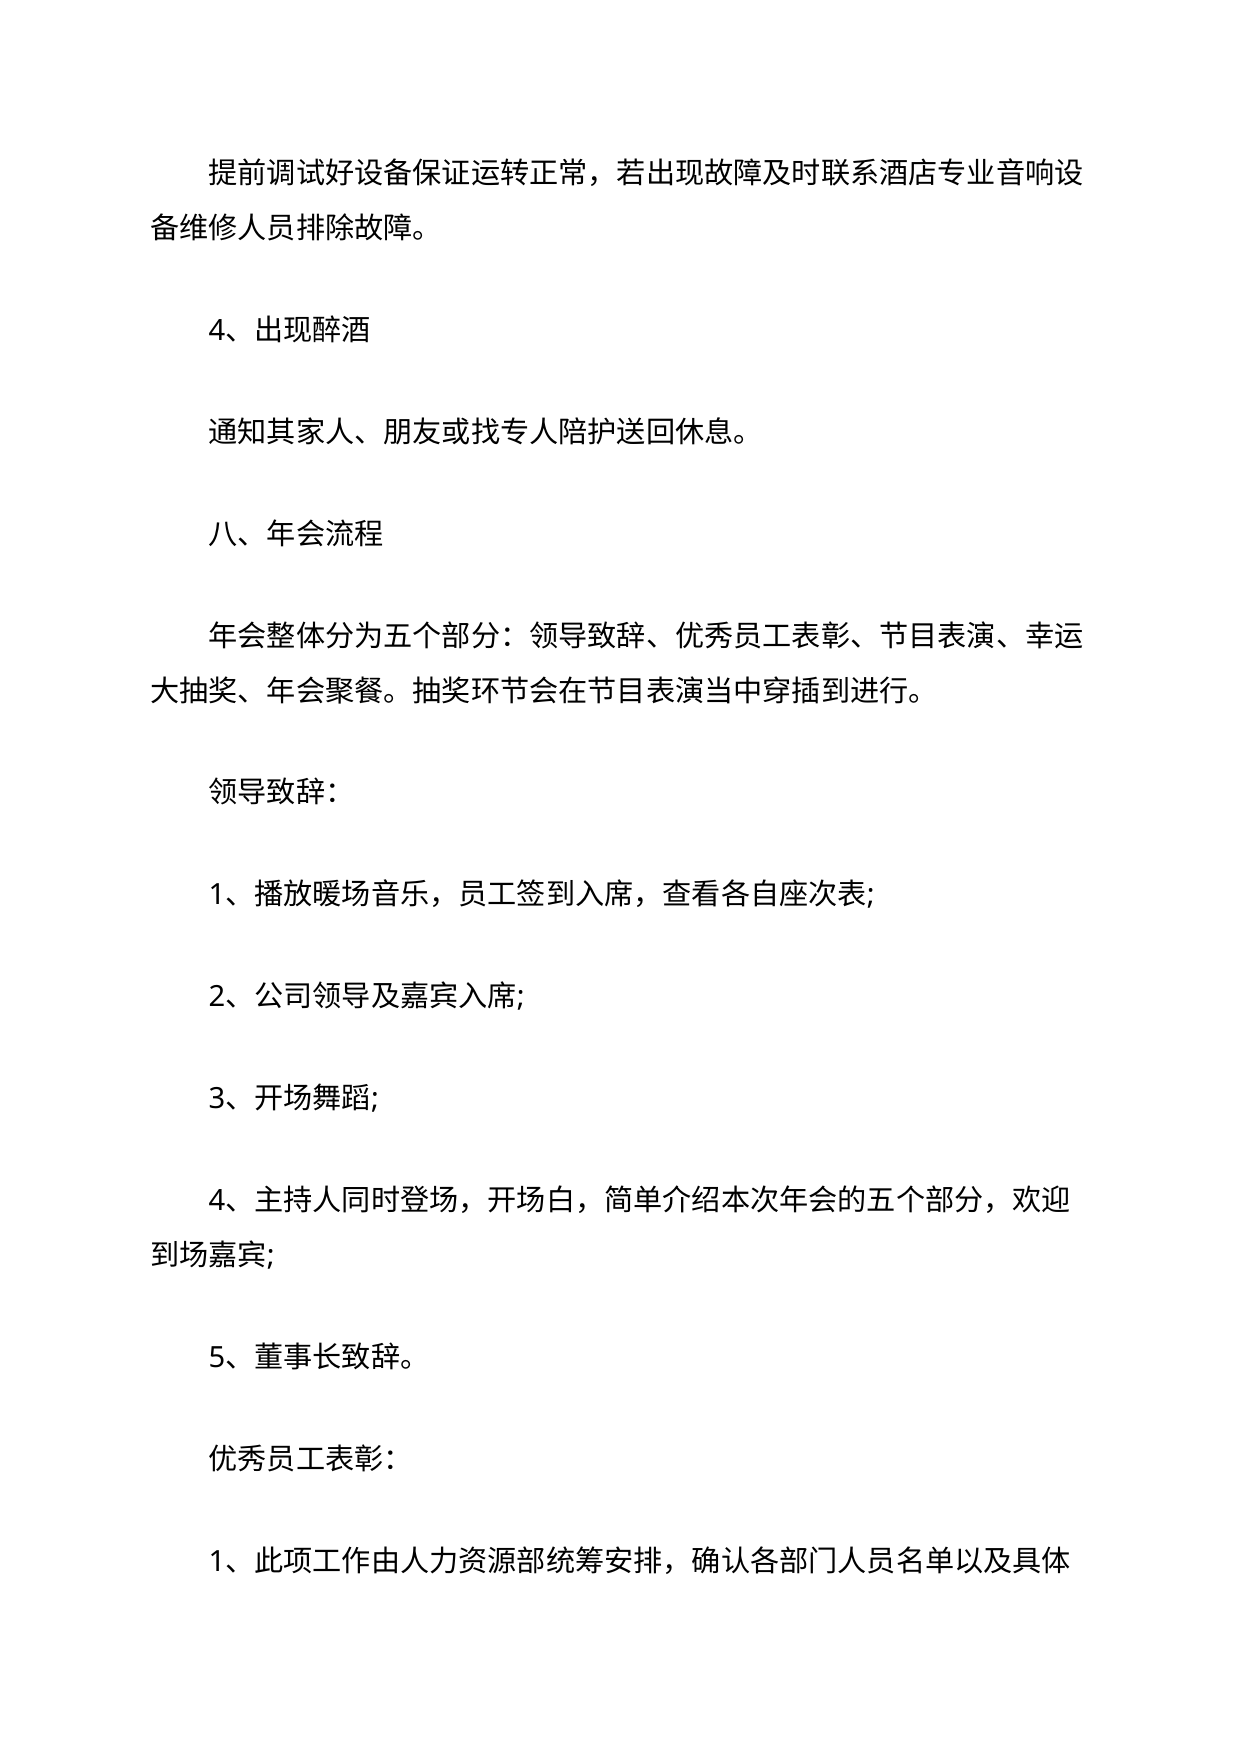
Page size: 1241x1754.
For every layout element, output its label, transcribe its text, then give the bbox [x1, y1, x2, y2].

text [150, 1537, 1090, 1580]
text 4、主持人同时登场，开场白，简单介绍本次年会的五个部分，欢迎到场嘉宾; [150, 1177, 1090, 1274]
text 5、董事长致辞。 [150, 1333, 1090, 1376]
text 3、开场舞蹈; [150, 1074, 1090, 1117]
text 八、年会流程 [150, 510, 1090, 553]
text 1、播放暖场音乐，员工签到入席，查看各自座次表; [150, 871, 1090, 913]
text 通知其家人、朋友或找专人陪护送回休息。 [150, 409, 1090, 451]
text 优秀员工表彰： [150, 1436, 1090, 1478]
text 2、公司领导及嘉宾入席; [150, 973, 1090, 1015]
text 年会整体分为五个部分：领导致辞、优秀员工表彰、节目表演、幸运大抽奖、年会聚餐。抽奖环节会在节目表演当中穿插到进行。 [150, 612, 1090, 709]
text 提前调试好设备保证运转正常，若出现故障及时联系酒店专业音响设备维修人员排除故障。 [150, 150, 1090, 247]
text 领导致辞： [150, 769, 1090, 811]
text 4、出现醉酒 [150, 307, 1090, 349]
